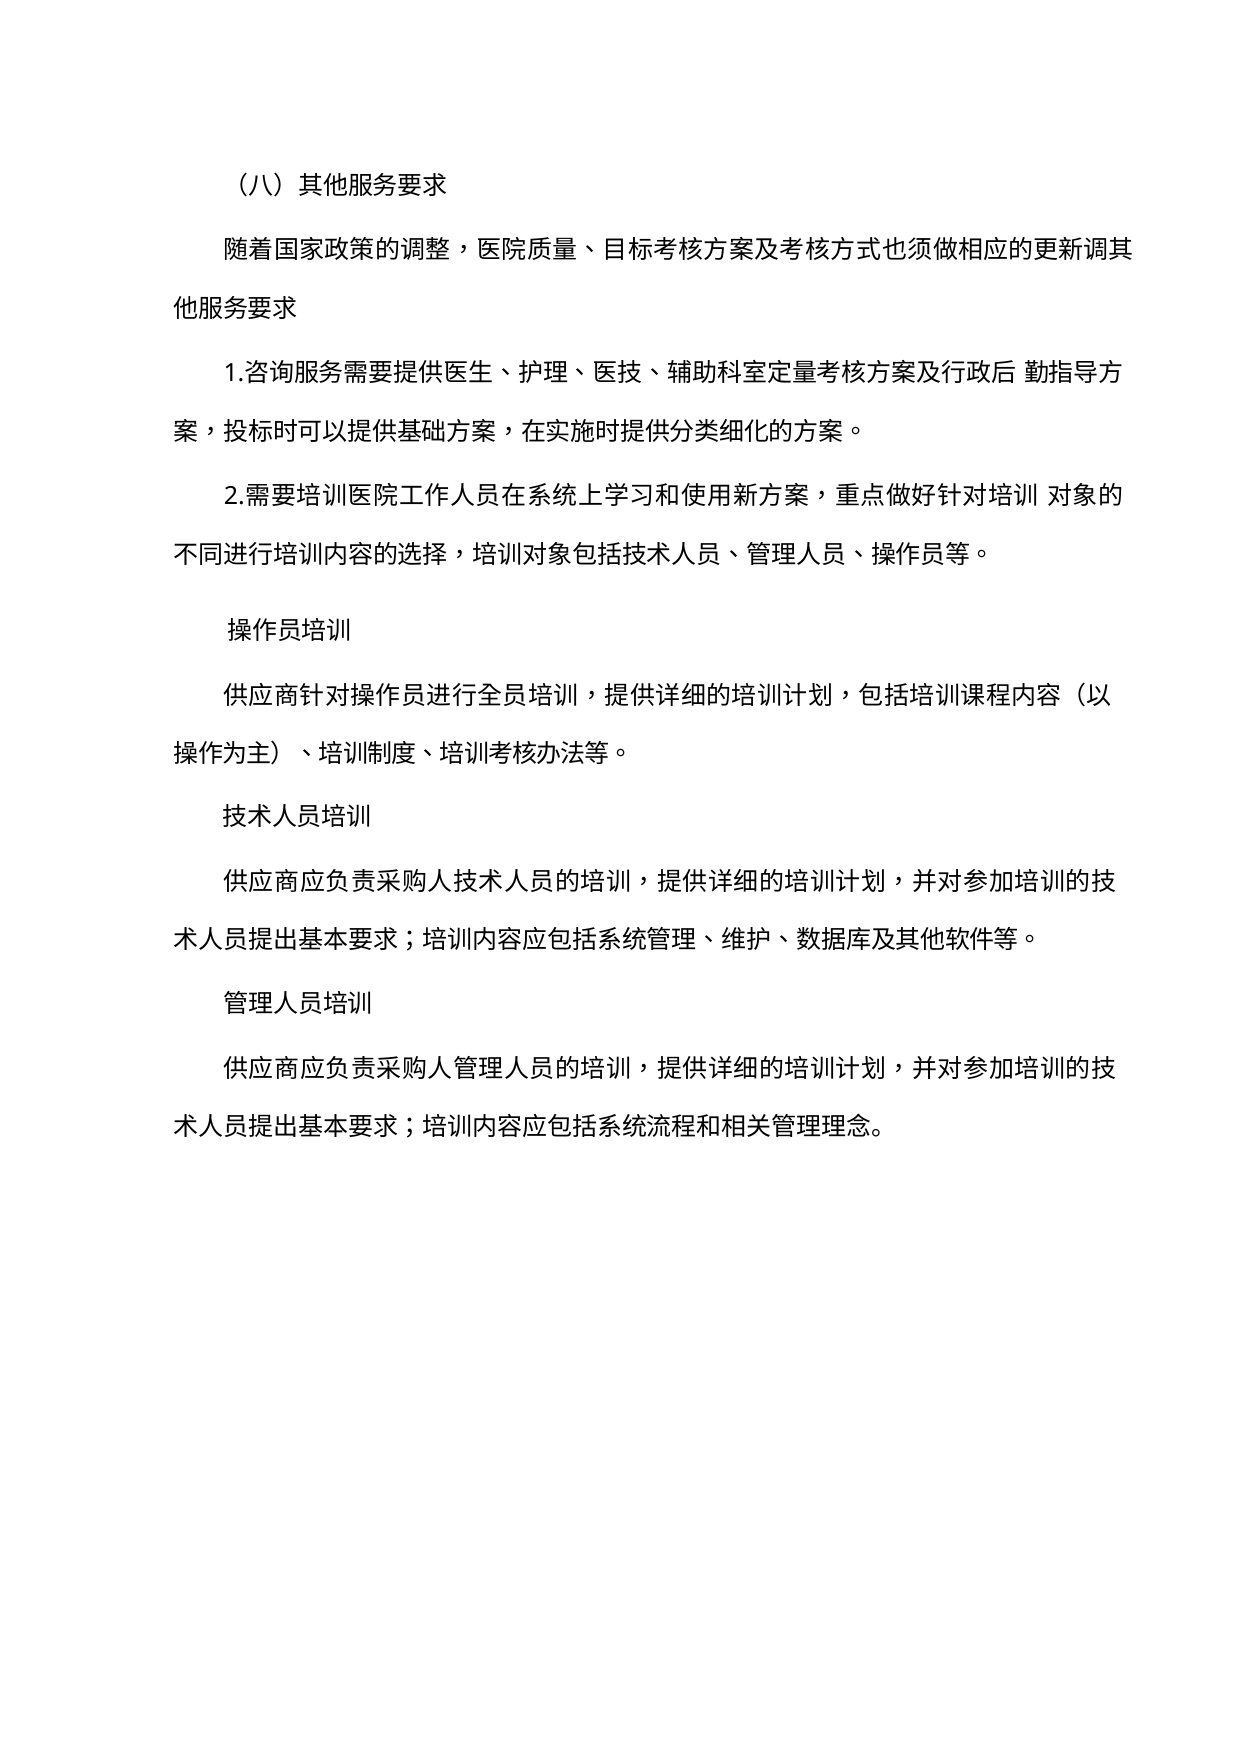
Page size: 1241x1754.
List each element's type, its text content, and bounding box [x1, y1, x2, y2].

text 2.需要培训医院工作人员在系统上学习和使用新方案，重点做好针对培训 对象的不同进行培训内容的选择，培训对象包括技术人员、管理人员、操作员等。 [174, 458, 1123, 575]
text 技术人员培训 [174, 779, 1134, 837]
text 管理人员培训 [174, 966, 1117, 1024]
text 供应商应负责采购人管理人员的培训，提供详细的培训计划，并对参加培训的技术人员提出基本要求；培训内容应包括系统流程和相关管理理念。 [174, 1031, 1117, 1147]
list 随着国家政策的调整，医院质量、目标考核方案及考核方式也须做相应的更新调其他服务要求 [174, 212, 1134, 329]
text 供应商针对操作员进行全员培训，提供详细的培训计划，包括培训课程内容（以操作为主）、培训制度、培训考核办法等。 [174, 658, 1111, 774]
list 其他服务要求 [174, 148, 1134, 206]
text 1.咨询服务需要提供医生、护理、医技、辅助科室定量考核方案及行政后 勤指导方案，投标时可以提供基础方案，在实施时提供分类细化的方案。 [174, 335, 1123, 452]
text 操作员培训 [130, 593, 1134, 651]
text 供应商应负责采购人技术人员的培训，提供详细的培训计划，并对参加培训的技术人员提出基本要求；培训内容应包括系统管理、维护、数据库及其他软件等。 [174, 843, 1117, 960]
